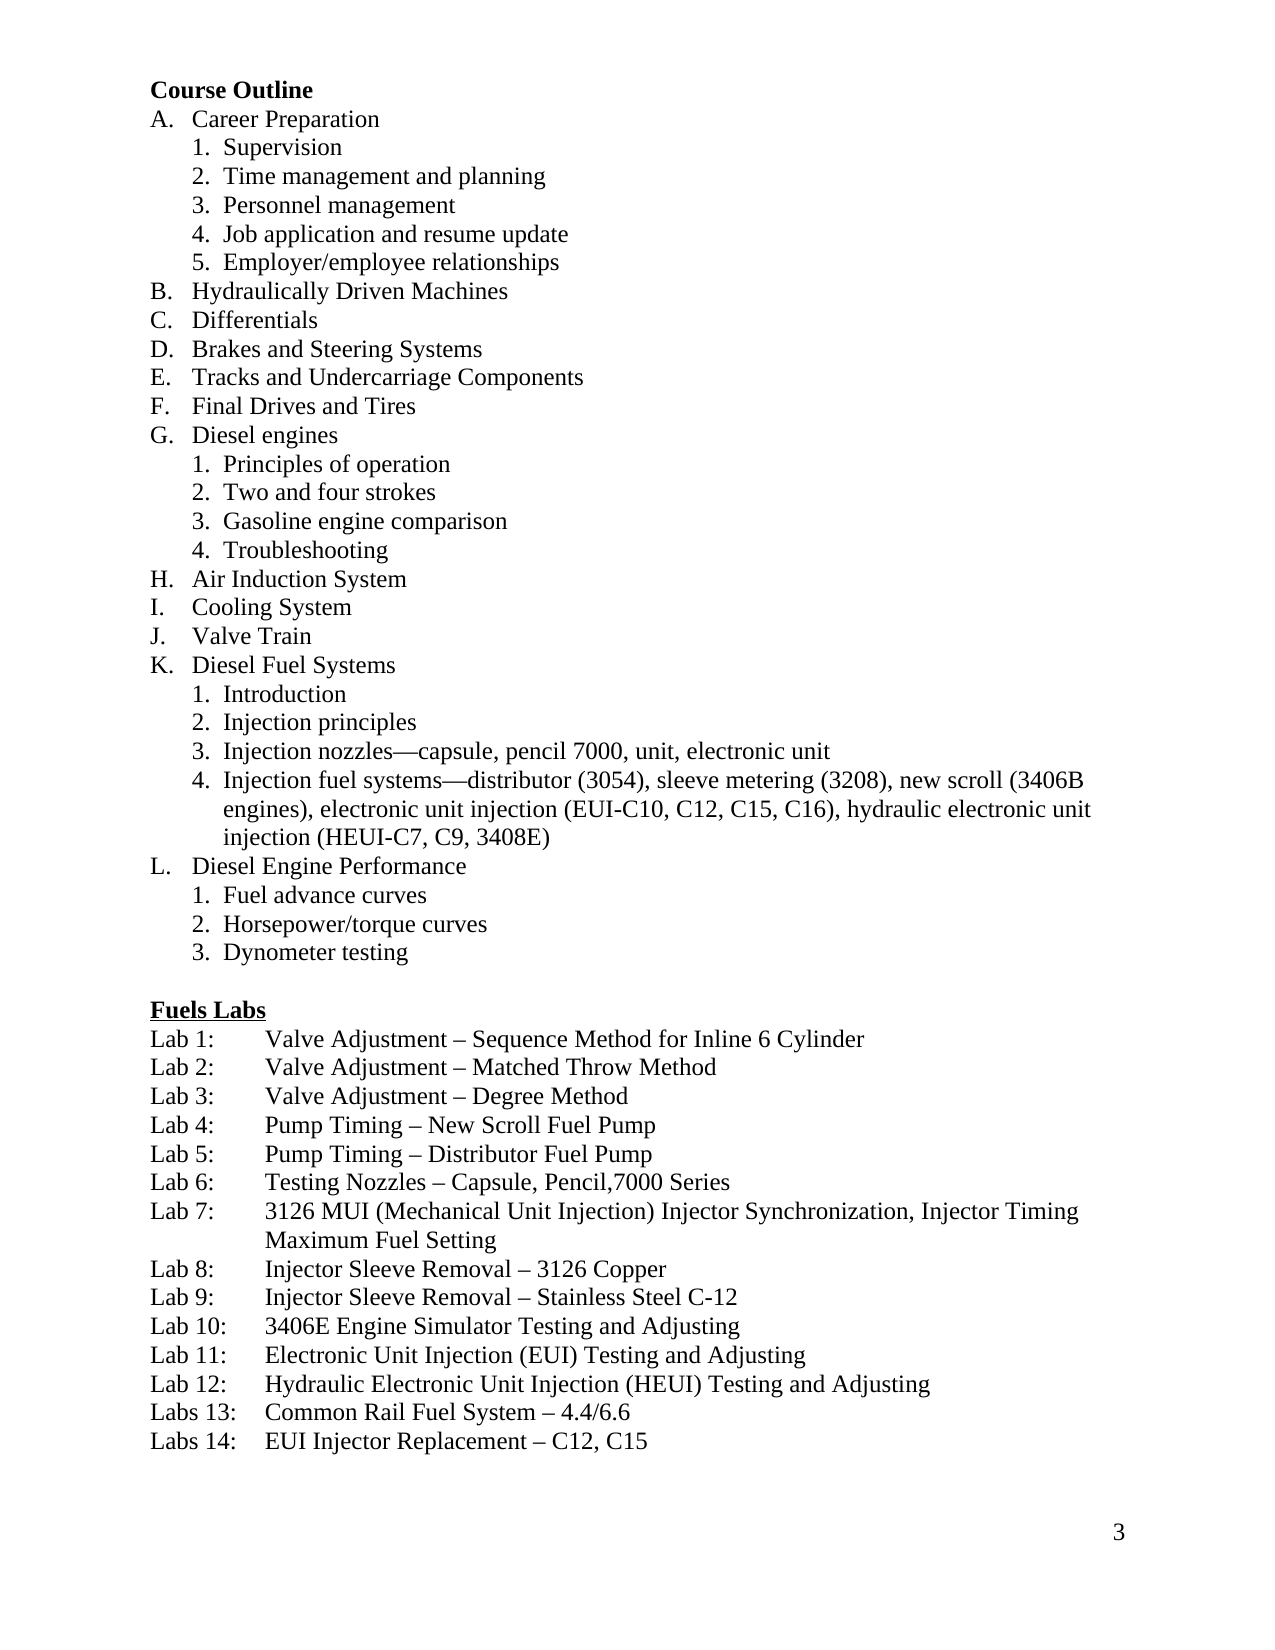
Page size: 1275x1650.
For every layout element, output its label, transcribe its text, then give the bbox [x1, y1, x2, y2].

text 1. Fuel advance curves [150, 880, 1125, 909]
text 4. Troubleshooting [150, 535, 1125, 564]
text 1. Principles of operation [150, 449, 1125, 477]
text Lab 6: Testing Nozzles – Capsule, Pencil,7000 Series [150, 1167, 1125, 1196]
text J. Valve Train [150, 621, 1125, 650]
text Lab 1: Valve Adjustment – Sequence Method for Inline 6 Cylinder [150, 1024, 1125, 1052]
text H. Air Induction System [150, 564, 1125, 592]
text Lab 12: Hydraulic Electronic Unit Injection (HEUI) Testing and Adjusting [150, 1369, 1125, 1397]
text 2. Time management and planning [150, 161, 1125, 190]
text 5. Employer/employee relationships [150, 247, 1125, 276]
text Lab 3: Valve Adjustment – Degree Method [150, 1081, 1125, 1110]
text 3. Injection nozzles—capsule, pencil 7000, unit, electronic unit [150, 736, 1125, 765]
text Lab 7: 3126 MUI (Mechanical Unit Injection) Injector Synchronization, Injector Timing [150, 1196, 1125, 1225]
text 1. Introduction [150, 679, 1125, 707]
text D. Brakes and Steering Systems [150, 334, 1125, 362]
text Labs 14: EUI Injector Replacement – C12, C15 [150, 1426, 1125, 1455]
text B. Hydraulically Driven Machines [150, 276, 1125, 305]
text F. Final Drives and Tires [150, 391, 1125, 420]
text Lab 4: Pump Timing – New Scroll Fuel Pump [150, 1110, 1125, 1139]
text Maximum Fuel Setting [150, 1225, 1125, 1254]
text G. Diesel engines [150, 420, 1125, 449]
text Lab 9: Injector Sleeve Removal – Stainless Steel C-12 [150, 1282, 1125, 1311]
text 4. Job application and resume update [150, 219, 1125, 247]
text Labs 13: Common Rail Fuel System – 4.4/6.6 [150, 1397, 1125, 1426]
text 2. Horsepower/torque curves [150, 909, 1125, 937]
text Lab 11: Electronic Unit Injection (EUI) Testing and Adjusting [150, 1340, 1125, 1369]
text I. Cooling System [150, 592, 1125, 621]
text L. Diesel Engine Performance [150, 851, 1125, 880]
text 2. Injection principles [150, 707, 1125, 736]
text 3. Gasoline engine comparison [150, 506, 1125, 535]
text A. Career Preparation [150, 104, 1125, 132]
text C. Differentials [150, 305, 1125, 334]
text 4. Injection fuel systems—distributor (3054), sleeve metering (3208), new scroll (3406B engines), electronic unit injection (EUI-C10, C12, C15, C16), hydraulic electronic unit injection (HEUI-C7, C9, 3408E) [150, 765, 1125, 851]
text Lab 2: Valve Adjustment – Matched Throw Method [150, 1052, 1125, 1081]
text Lab 10: 3406E Engine Simulator Testing and Adjusting [150, 1311, 1125, 1340]
text 3. Personnel management [150, 190, 1125, 219]
text Lab 8: Injector Sleeve Removal – 3126 Copper [150, 1254, 1125, 1282]
text Fuels Labs [150, 995, 1125, 1024]
text Lab 5: Pump Timing – Distributor Fuel Pump [150, 1139, 1125, 1167]
text K. Diesel Fuel Systems [150, 650, 1125, 679]
text 2. Two and four strokes [150, 477, 1125, 506]
text E. Tracks and Undercarriage Components [150, 362, 1125, 391]
text 3. Dynometer testing [150, 937, 1125, 966]
text 1. Supervision [150, 132, 1125, 161]
text Course Outline [150, 75, 1125, 104]
